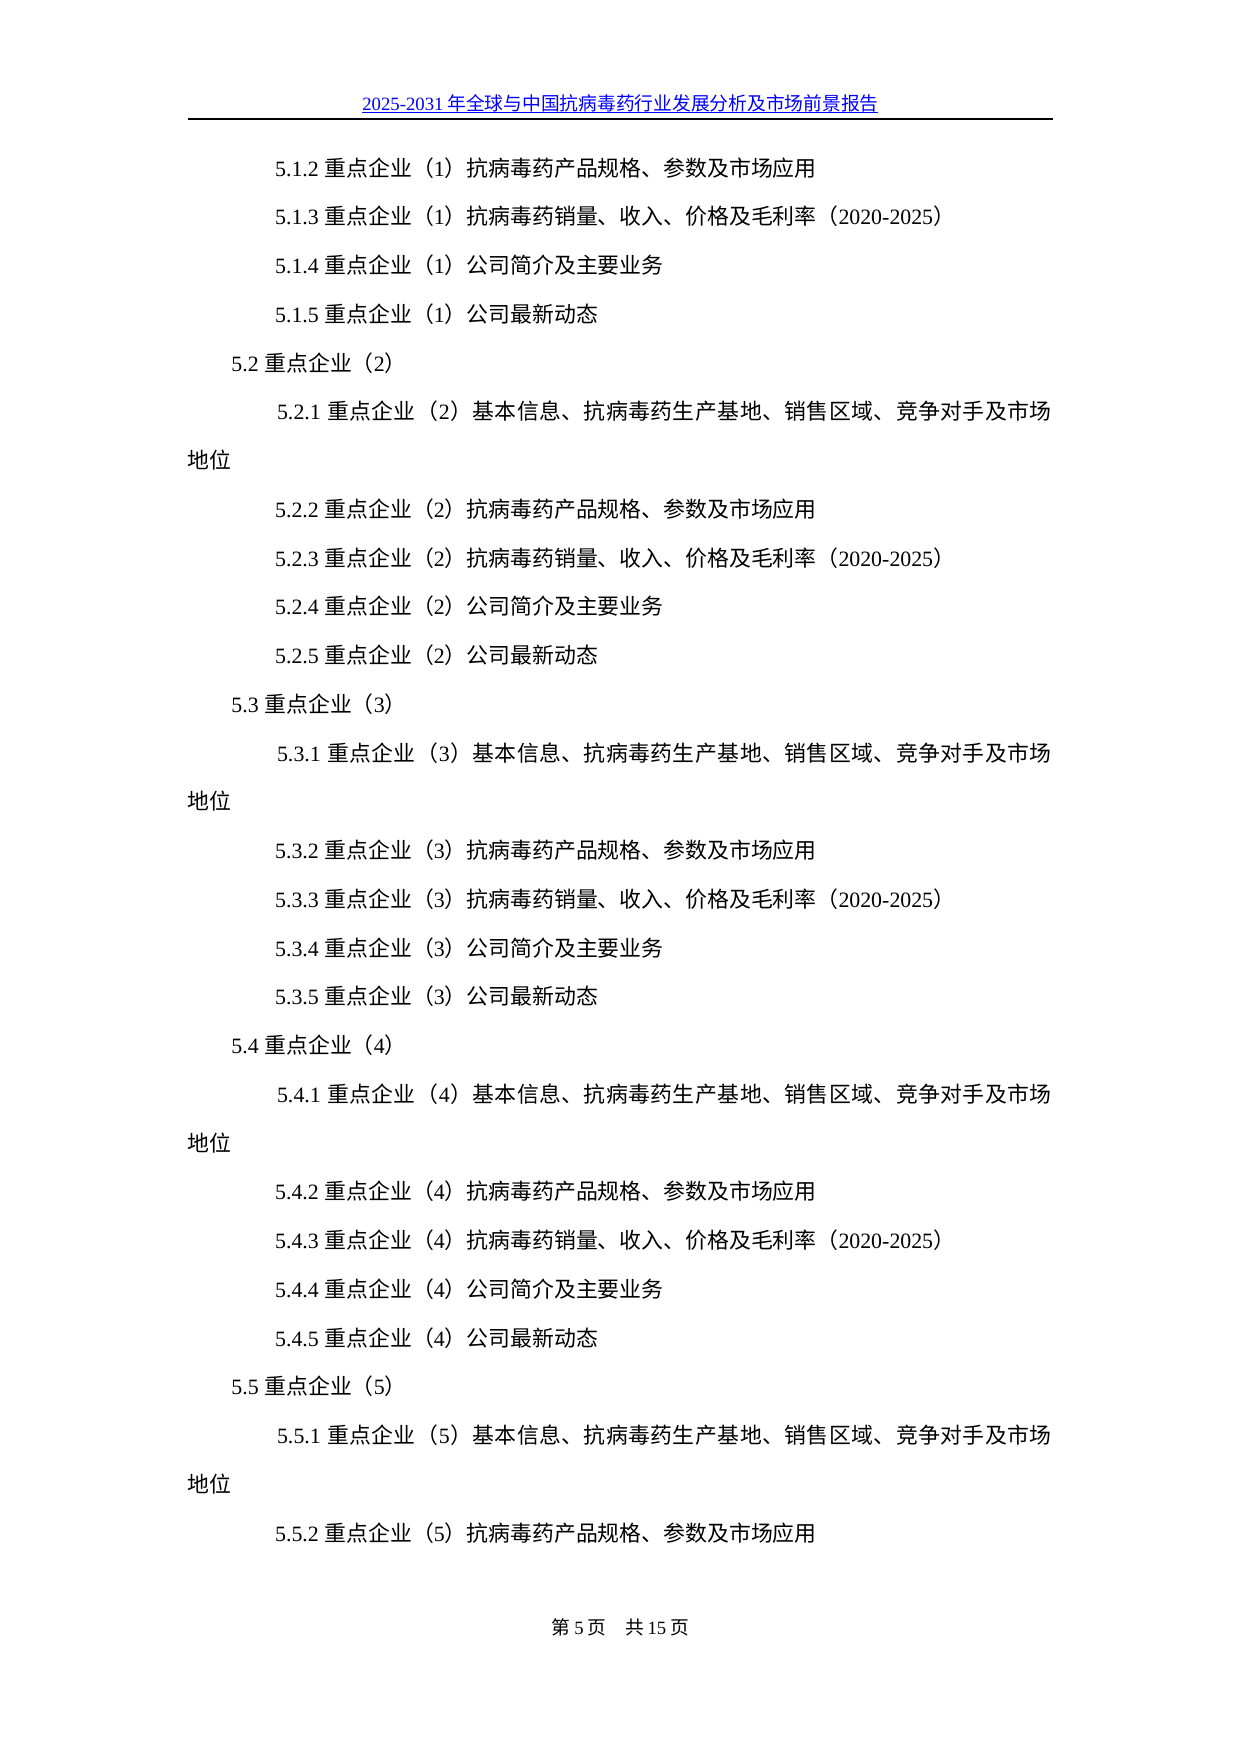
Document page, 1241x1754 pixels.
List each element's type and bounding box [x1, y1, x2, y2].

text [187, 150, 1053, 1548]
